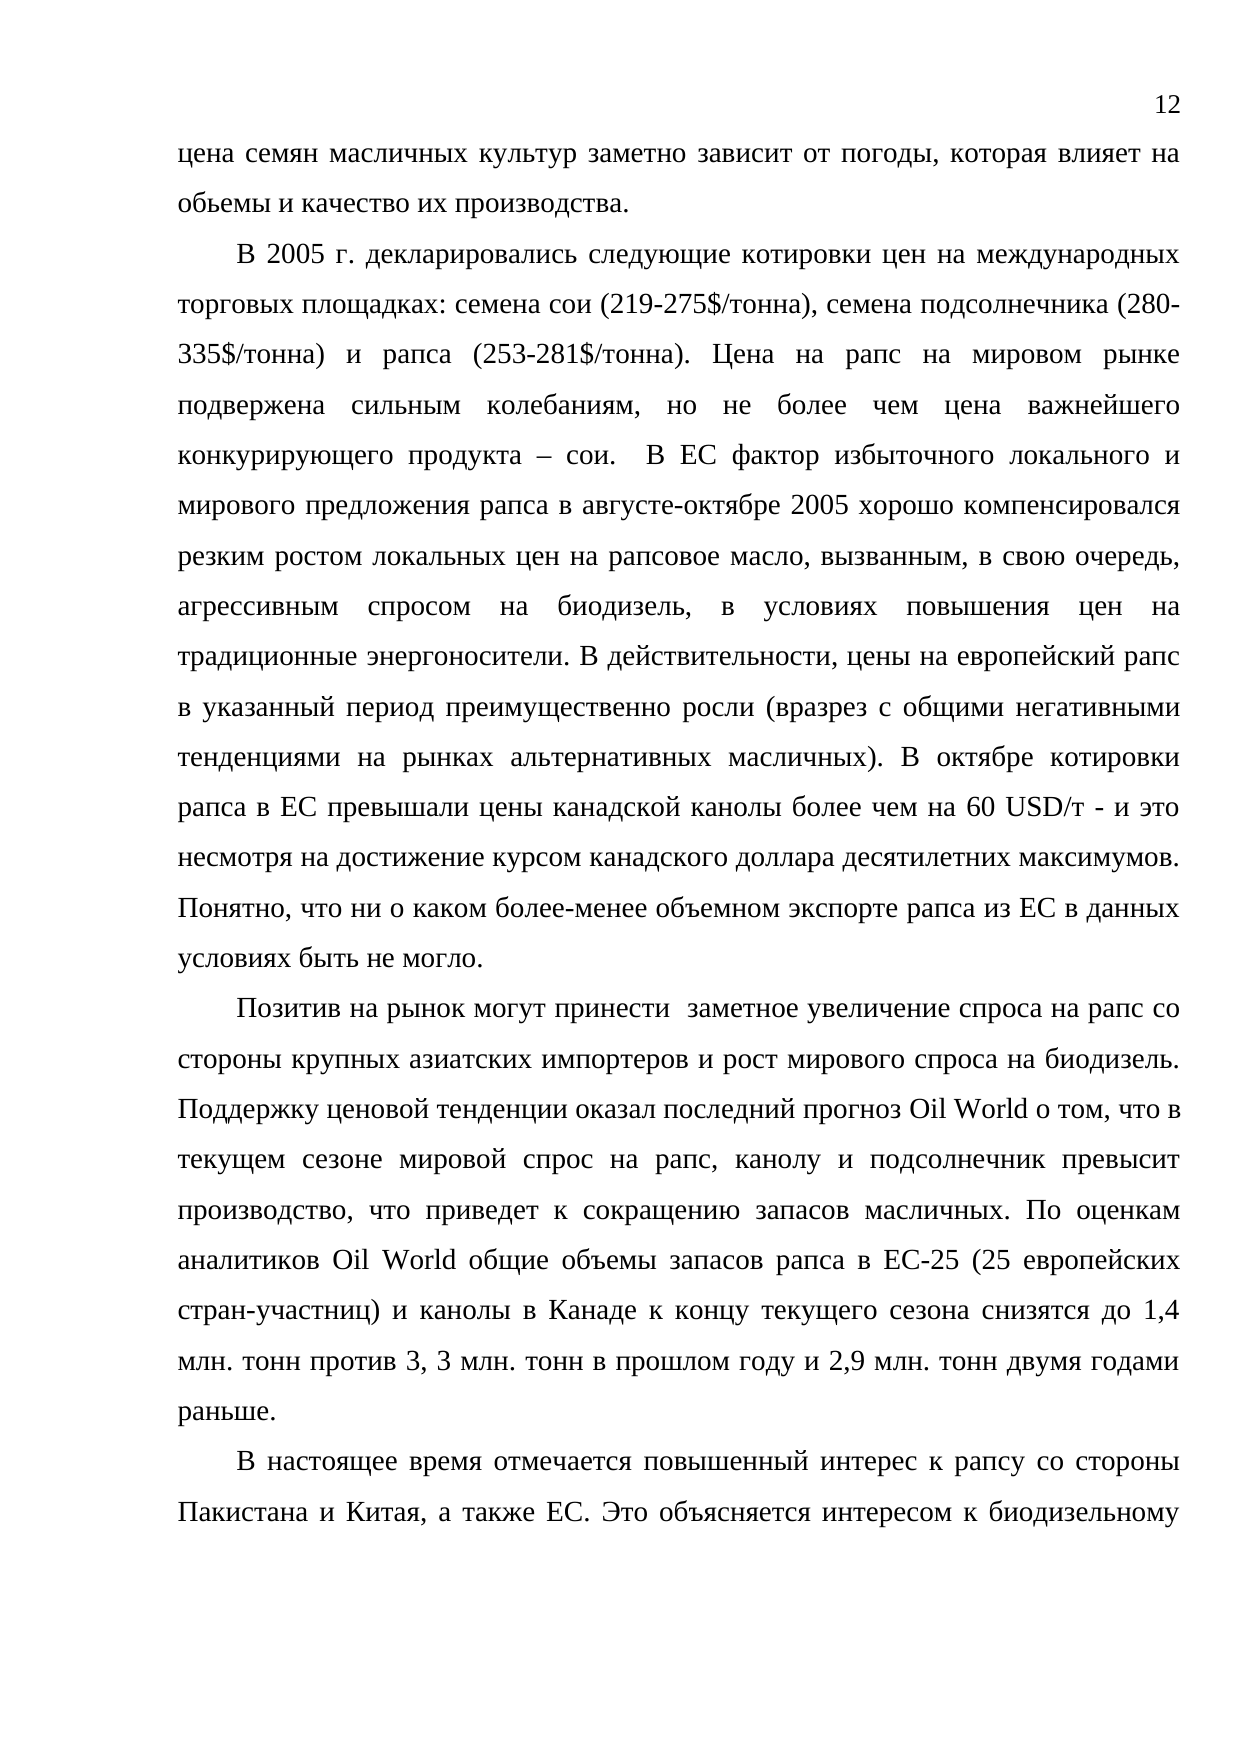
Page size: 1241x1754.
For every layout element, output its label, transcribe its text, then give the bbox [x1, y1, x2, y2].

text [177, 135, 1181, 219]
text Позитив на рынок могут принести заметное увеличение спроса на рапс со стороны крупных азиатских импортеров и рост мирового спроса на биодизель. Поддержку ценовой тенденции оказал последний прогноз Oil World о том, что в текущем сезоне мировой спрос на рапс, канолу и подсолнечник превысит производство, что приведет к сокращению запасов масличных. По оценкам аналитиков Oil World общие объемы запасов рапса в ЕС-25 (25 европейских стран-участниц) и канолы в Канаде к концу текущего сезона снизятся до 1,4 млн. тонн против 3, 3 млн. тонн в прошлом году и 2,9 млн. тонн двумя годами раньше. [177, 991, 1181, 1427]
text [177, 1443, 1181, 1527]
text В 2005 г. декларировались следующие котировки цен на международных торговых площадках: семена сои (219-275$/тонна), семена подсолнечника (280-335$/тонна) и рапса (253-281$/тонна). Цена на рапс на мировом рынке подвержена сильным колебаниям, но не более чем цена важнейшего конкурирующего продукта – сои. В ЕС фактор избыточного локального и мирового предложения рапса в августе-октябре 2005 хорошо компенсировался резким ростом локальных цен на рапсовое масло, вызванным, в свою очередь, агрессивным спросом на биодизель, в условиях повышения цен на традиционные энергоносители. В действительности, цены на европейский рапс в указанный период преимущественно росли (вразрез с общими негативными тенденциями на рынках альтернативных масличных). В октябре котировки рапса в ЕС превышали цены канадской канолы более чем на 60 USD/т - и это несмотря на достижение курсом канадского доллара десятилетних максимумов. Понятно, что ни о каком более-менее объемном экспорте рапса из ЕС в данных условиях быть не могло. [177, 236, 1181, 974]
